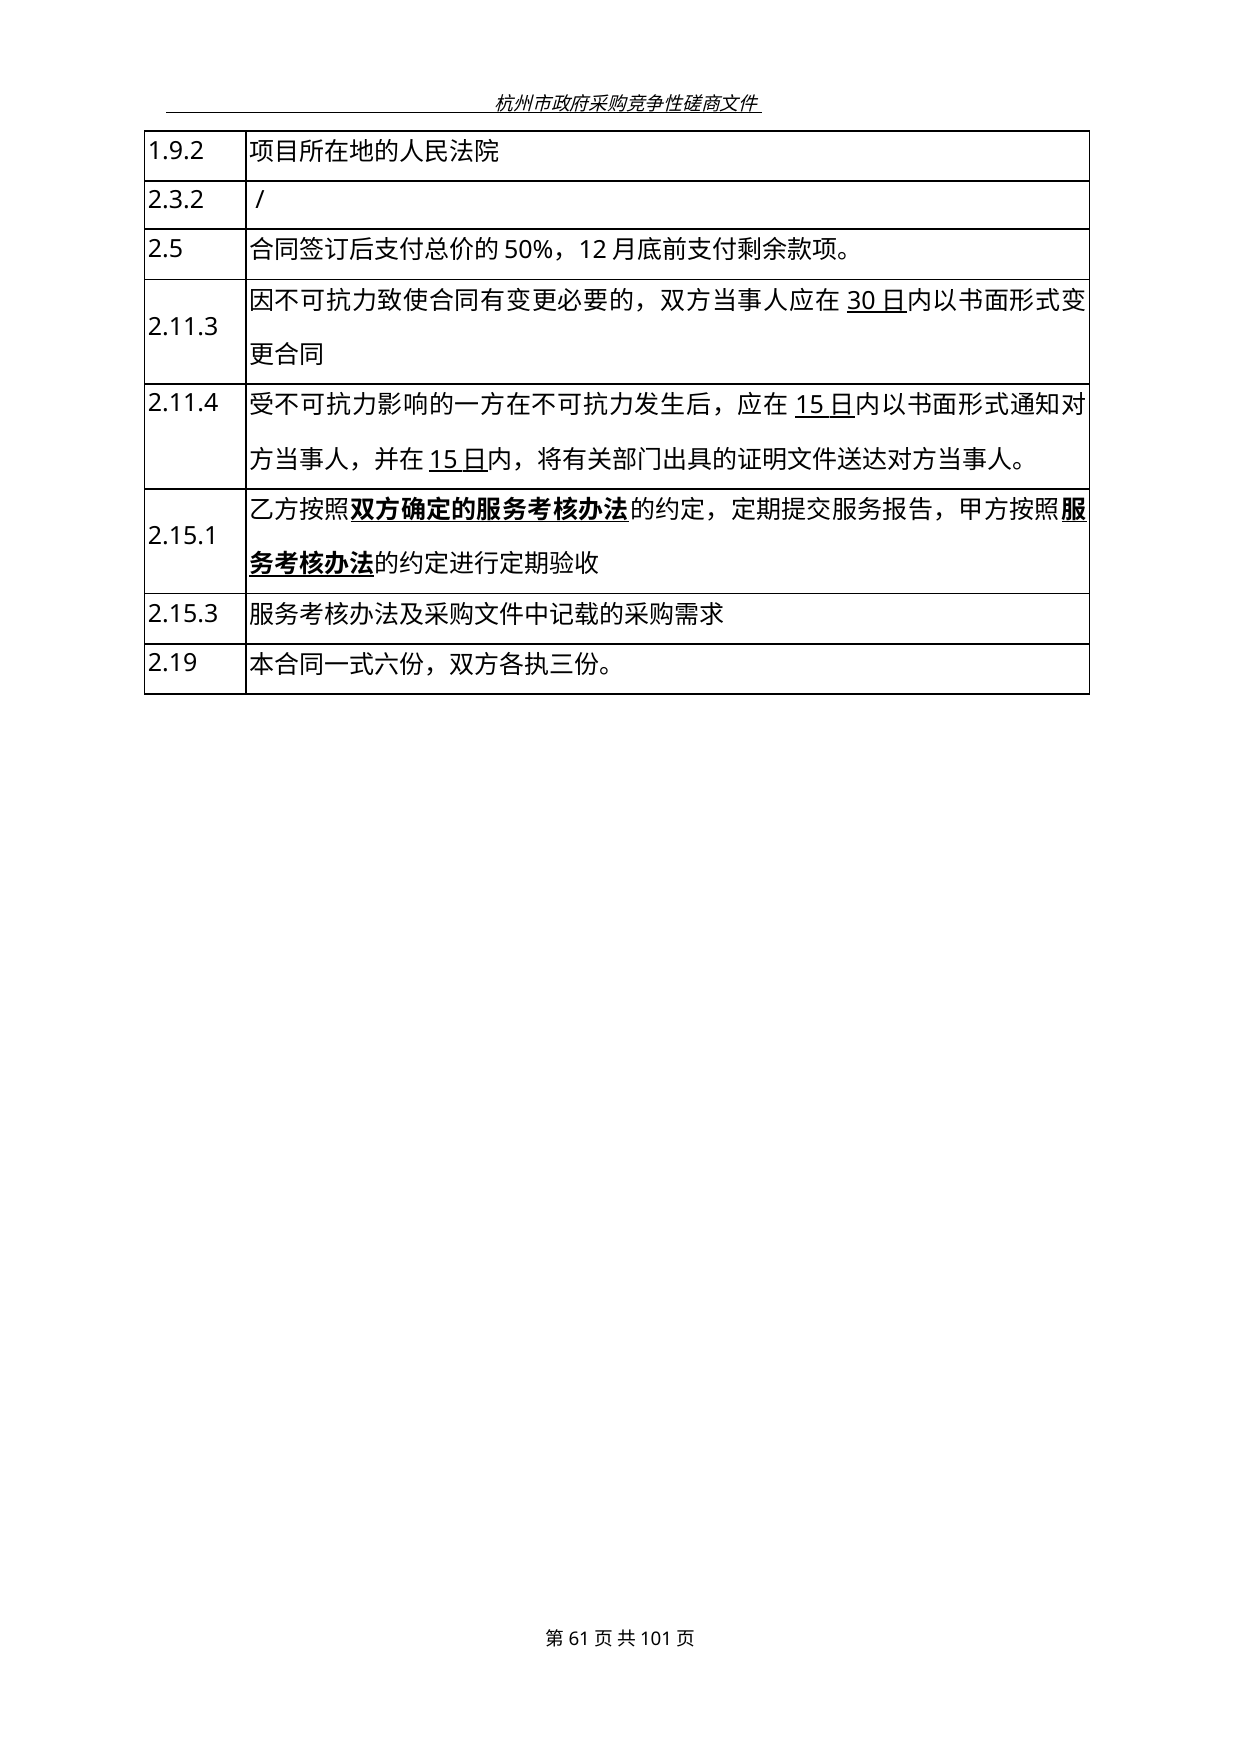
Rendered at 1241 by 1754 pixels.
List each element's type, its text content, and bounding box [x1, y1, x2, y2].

table_cell 项目所在地的人民法院 [247, 132, 1089, 180]
table_cell 2.19 [145, 645, 245, 693]
table_cell 因不可抗力致使合同有变更必要的，双方当事人应在30日内以书面形式变更合同 [247, 280, 1089, 383]
table_cell 1.9.2 [145, 132, 245, 180]
table_cell 2.3.2 [145, 182, 245, 228]
table_cell 2.15.1 [145, 490, 245, 593]
table_cell / [247, 182, 1089, 228]
table_cell 2.11.4 [145, 385, 245, 488]
table_cell 2.15.3 [145, 594, 245, 643]
table_cell 合同签订后支付总价的50%，12月底前支付剩余款项。 [247, 230, 1089, 279]
table_cell 本合同一式六份，双方各执三份。 [247, 645, 1089, 693]
table_cell 2.11.3 [145, 280, 245, 383]
table_cell 乙方按照双方确定的服务考核办法的约定，定期提交服务报告，甲方按照服务考核办法的约定进行定期验收 [247, 490, 1089, 593]
table_cell 受不可抗力影响的一方在不可抗力发生后，应在15日内以书面形式通知对方当事人，并在15日内，将有关部门出具的证明文件送达对方当事人。 [247, 385, 1089, 488]
table_cell 2.5 [145, 230, 245, 279]
table_cell 服务考核办法及采购文件中记载的采购需求 [247, 594, 1089, 643]
